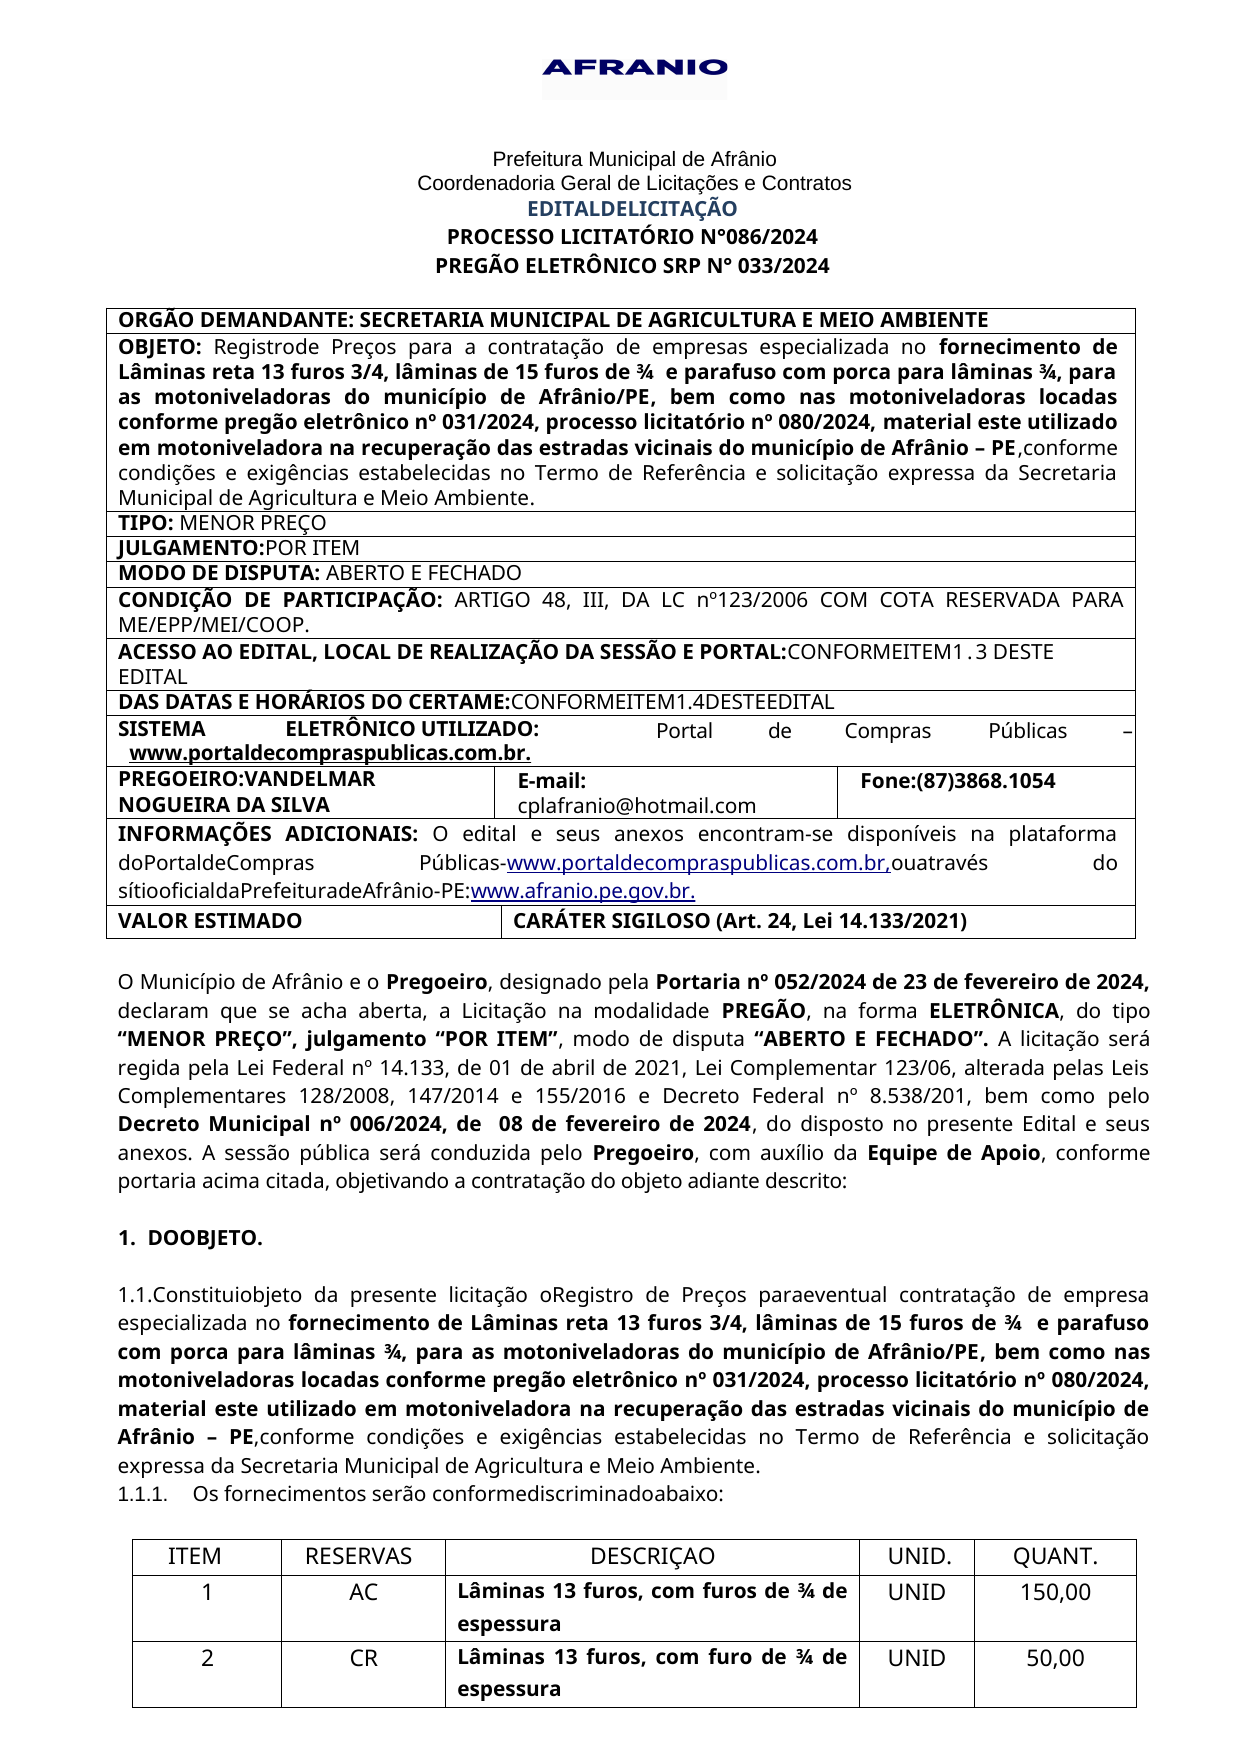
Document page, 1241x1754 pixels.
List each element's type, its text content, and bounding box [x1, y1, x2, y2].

subtitle DOOBJETO. [118, 1223, 1151, 1252]
table_cell E-mail: cplafranio@hotmail.com [495, 767, 837, 818]
table_cell INFORMAÇÕES ADICIONAIS: O edital e seus anexos encontram-se disponíveis na plataforma doPortaldeCompras Públicas-www.portaldecompraspublicas.com.br,ouatravés do sítiooficialdaPrefeituradeAfrânio-PE:www.afranio.pe.gov.br. [107, 819, 1135, 905]
table_cell JULGAMENTO:POR ITEM [107, 537, 1135, 561]
table_cell Públicas [951, 716, 1086, 766]
table_cell OBJETO: Registrode Preços para a contratação de empresas especializada no fornecimento de Lâminas reta 13 furos 3/4, lâminas de 15 furos de ¾ e parafuso com porca para lâminas ¾, para as motoniveladoras do município de Afrânio/PE, bem como nas motoniveladoras locadas conforme pregão eletrônico nº 031/2024, processo licitatório nº 080/2024, material este utilizado em motoniveladora na recuperação das estradas vicinais do município de Afrânio – PE,conforme condições e exigências estabelecidas no Termo de Referência e solicitação expressa da Secretaria Municipal de Agricultura e Meio Ambiente. [107, 334, 1135, 511]
table_header RESERVAS [282, 1540, 445, 1575]
table_cell UNID [860, 1642, 974, 1707]
table_cell ACESSO AO EDITAL, LOCAL DE REALIZAÇÃO DA SESSÃO E PORTAL:CONFORMEITEM1.3 DESTE EDITAL [107, 639, 1135, 690]
subtitle EDITALDELICITAÇÃO [307, 194, 957, 222]
table_header DESCRIÇAO [446, 1540, 859, 1575]
table_cell PREGOEIRO:VANDELMAR NOGUEIRA DA SILVA [107, 767, 494, 818]
table_cell 1 [133, 1576, 281, 1641]
text PROCESSO LICITATÓRIO N°086/2024 [307, 222, 958, 251]
table_cell TIPO: MENOR PREÇO [107, 512, 1135, 536]
table_header UNID. [860, 1540, 974, 1575]
table_cell Portal [619, 716, 730, 766]
table_cell – [1086, 716, 1135, 766]
text O Município de Afrânio e o Pregoeiro, designado pela Portaria nº 052/2024 de 23 de fevereiro de 2024, declaram que se acha aberta, a Licitação na modalidade PREGÃO, na forma ELETRÔNICA, do tipo “MENOR PREÇO”, julgamento “POR ITEM”, modo de disputa “ABERTO E FECHADO”. A licitação será regida pela Lei Federal nº 14.133, de 01 de abril de 2021, Lei Complementar 123/06, alterada pelas Leis Complementares 128/2008, 147/2014 e 155/2016 e Decreto Federal nº 8.538/201, bem como pelo Decreto Municipal nº 006/2024, de 08 de fevereiro de 2024, do disposto no presente Edital e seus anexos. A sessão pública será conduzida pelo Pregoeiro, com auxílio da Equipe de Apoio, conforme portaria acima citada, objetivando a contratação do objeto adiante descrito: [117, 967, 1151, 1195]
table_cell 2 [133, 1642, 281, 1707]
table_cell CARÁTER SIGILOSO (Art. 24, Lei 14.133/2021) [502, 906, 1135, 938]
text PREGÃO ELETRÔNICO SRP N° 033/2024 [307, 251, 958, 279]
table_cell Fone:(87)3868.1054 [838, 767, 1135, 818]
table_cell MODO DE DISPUTA: ABERTO E FECHADO [107, 562, 1135, 587]
list Os fornecimentos serão conformediscriminadoabaixo: [117, 1479, 1151, 1508]
table_cell Lâminas 13 furos, com furo de ¾ de espessura [446, 1642, 859, 1707]
table_cell CONDIÇÃO DE PARTICIPAÇÃO: ARTIGO 48, III, DA LC nº123/2006 COM COTA RESERVADA PARA ME/EPP/MEI/COOP. [107, 588, 1135, 638]
table_cell Compras [807, 716, 951, 766]
table_cell VALOR ESTIMADO [107, 906, 501, 938]
table_header ORGÃO DEMANDANTE: SECRETARIA MUNICIPAL DE AGRICULTURA E MEIO AMBIENTE [107, 309, 1135, 333]
table_cell 150,00 [975, 1576, 1136, 1641]
text 1.1.Constituiobjeto da presente licitação oRegistro de Preços paraeventual contratação de empresa especializada no fornecimento de Lâminas reta 13 furos 3/4, lâminas de 15 furos de ¾ e parafuso com porca para lâminas ¾, para as motoniveladoras do município de Afrânio/PE, bem como nas motoniveladoras locadas conforme pregão eletrônico nº 031/2024, processo licitatório nº 080/2024, material este utilizado em motoniveladora na recuperação das estradas vicinais do município de Afrânio – PE,conforme condições e exigências estabelecidas no Termo de Referência e solicitação expressa da Secretaria Municipal de Agricultura e Meio Ambiente. [117, 1280, 1151, 1479]
picture [542, 59, 728, 100]
table_header QUANT. [975, 1540, 1136, 1575]
table_cell de [730, 716, 807, 766]
table_cell DAS DATAS E HORÁRIOS DO CERTAME:CONFORMEITEM1.4DESTEEDITAL [107, 691, 1135, 715]
table_cell SISTEMA ELETRÔNICO UTILIZADO: www.portaldecompraspublicas.com.br. [107, 716, 618, 766]
table_cell UNID [860, 1576, 974, 1641]
table_cell Lâminas 13 furos, com furos de ¾ de espessura [446, 1576, 859, 1641]
table_header ITEM [133, 1540, 281, 1575]
table_cell 50,00 [975, 1642, 1136, 1707]
table_cell AC [282, 1576, 445, 1641]
table_cell CR [282, 1642, 445, 1707]
